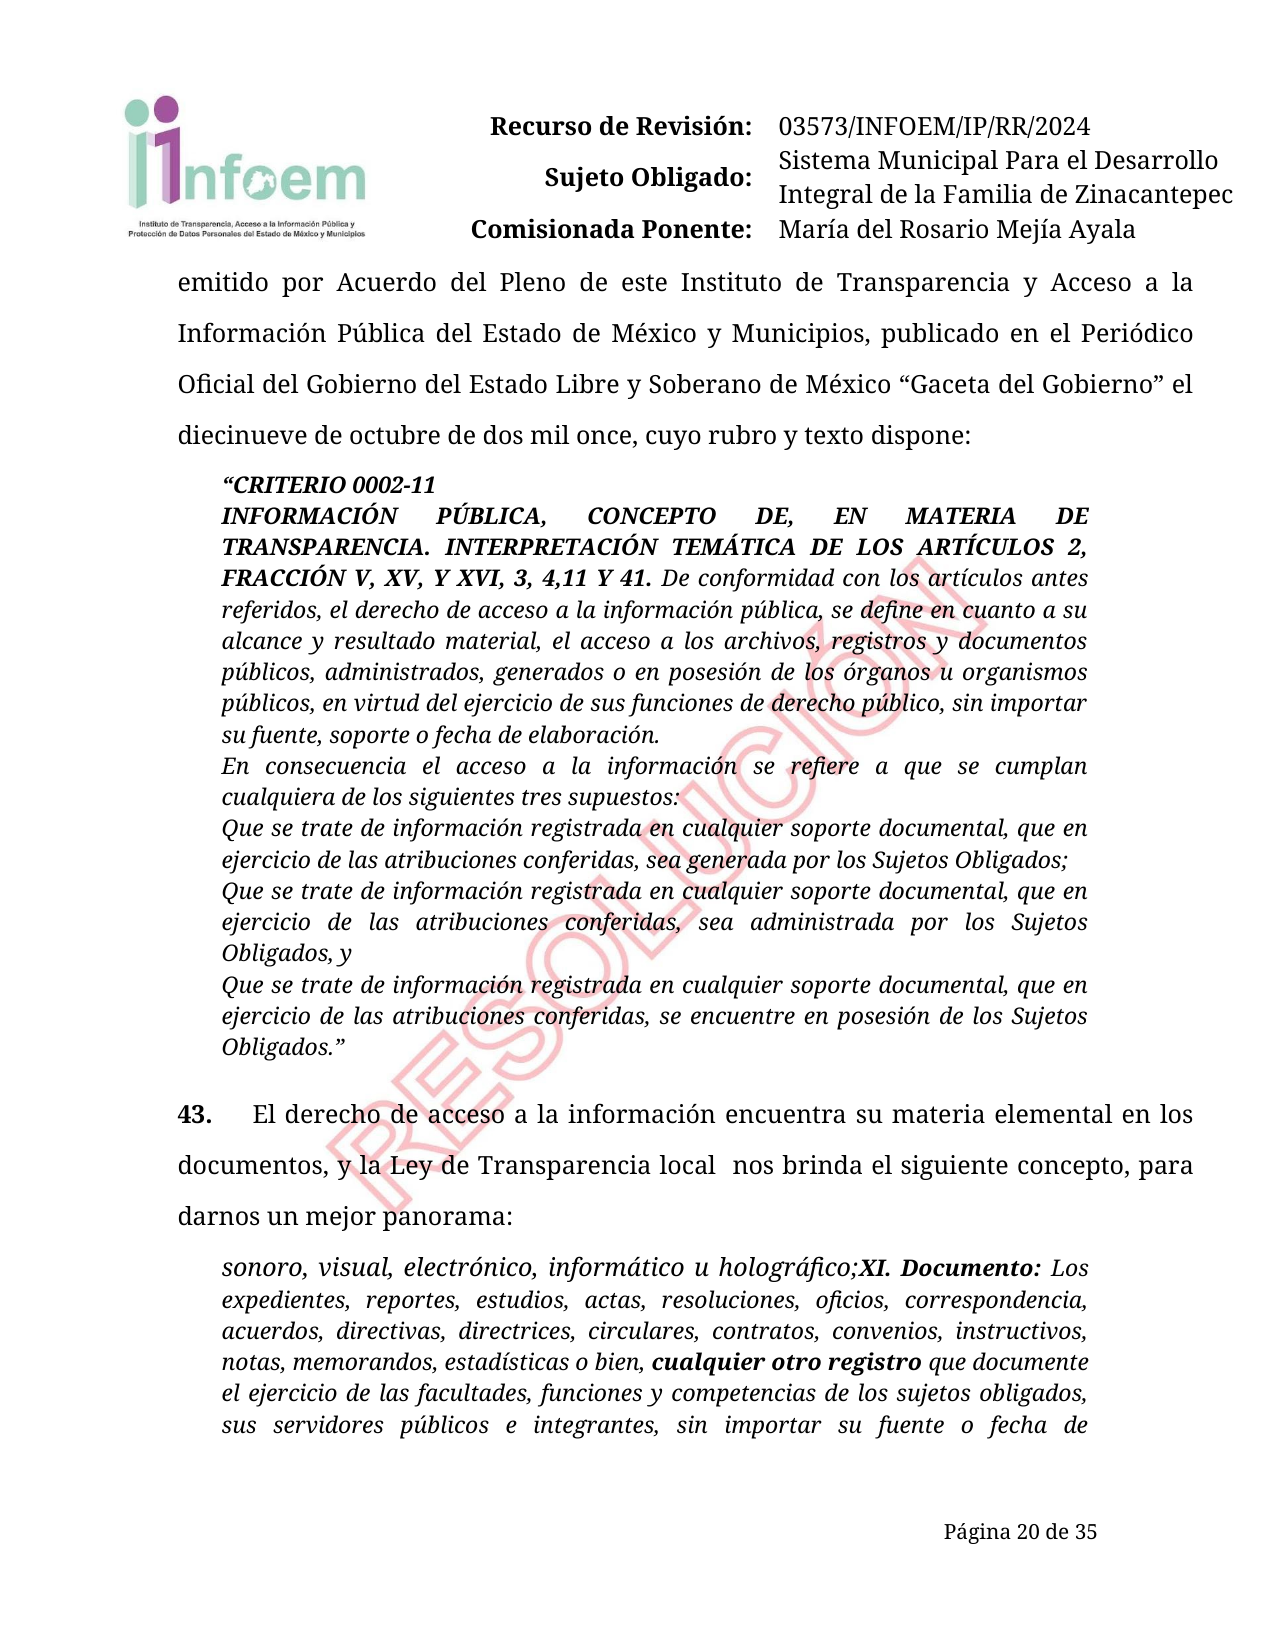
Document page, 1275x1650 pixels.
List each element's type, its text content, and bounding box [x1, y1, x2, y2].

text “CRITERIO 0002-11 [221, 469, 1091, 500]
text En consecuencia el acceso a la información se refiere a que se cumplan cualquiera de los siguientes tres supuestos: [221, 750, 1091, 812]
text Que se trate de información registrada en cualquier soporte documental, que en ejercicio de las atribuciones conferidas, sea generada por los Sujetos Obligados; [221, 812, 1091, 875]
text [221, 1249, 1091, 1440]
text INFORMACIÓN PÚBLICA, CONCEPTO DE, EN MATERIA DE TRANSPARENCIA. INTERPRETACIÓN TEMÁTICA DE LOS ARTÍCULOS 2, FRACCIÓN V, XV, Y XVI, 3, 4,11 Y 41. De conformidad con los artículos antes referidos, el derecho de acceso a la información pública, se define en cuanto a su alcance y resultado material, el acceso a los archivos, registros y documentos públicos, administrados, generados o en posesión de los órganos u organismos públicos, en virtud del ejercicio de sus funciones de derecho público, sin importar su fuente, soporte o fecha de elaboración. [221, 500, 1091, 750]
picture [5, 35, 1275, 1650]
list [177, 264, 1194, 452]
text Que se trate de información registrada en cualquier soporte documental, que en ejercicio de las atribuciones conferidas, se encuentre en posesión de los Sujetos Obligados.” [221, 969, 1091, 1062]
text Que se trate de información registrada en cualquier soporte documental, que en ejercicio de las atribuciones conferidas, sea administrada por los Sujetos Obligados, y [221, 875, 1091, 969]
list El derecho de acceso a la información encuentra su materia elemental en los documentos, y la Ley de Transparencia local nos brinda el siguiente concepto, para darnos un mejor panorama: [177, 1096, 1194, 1233]
